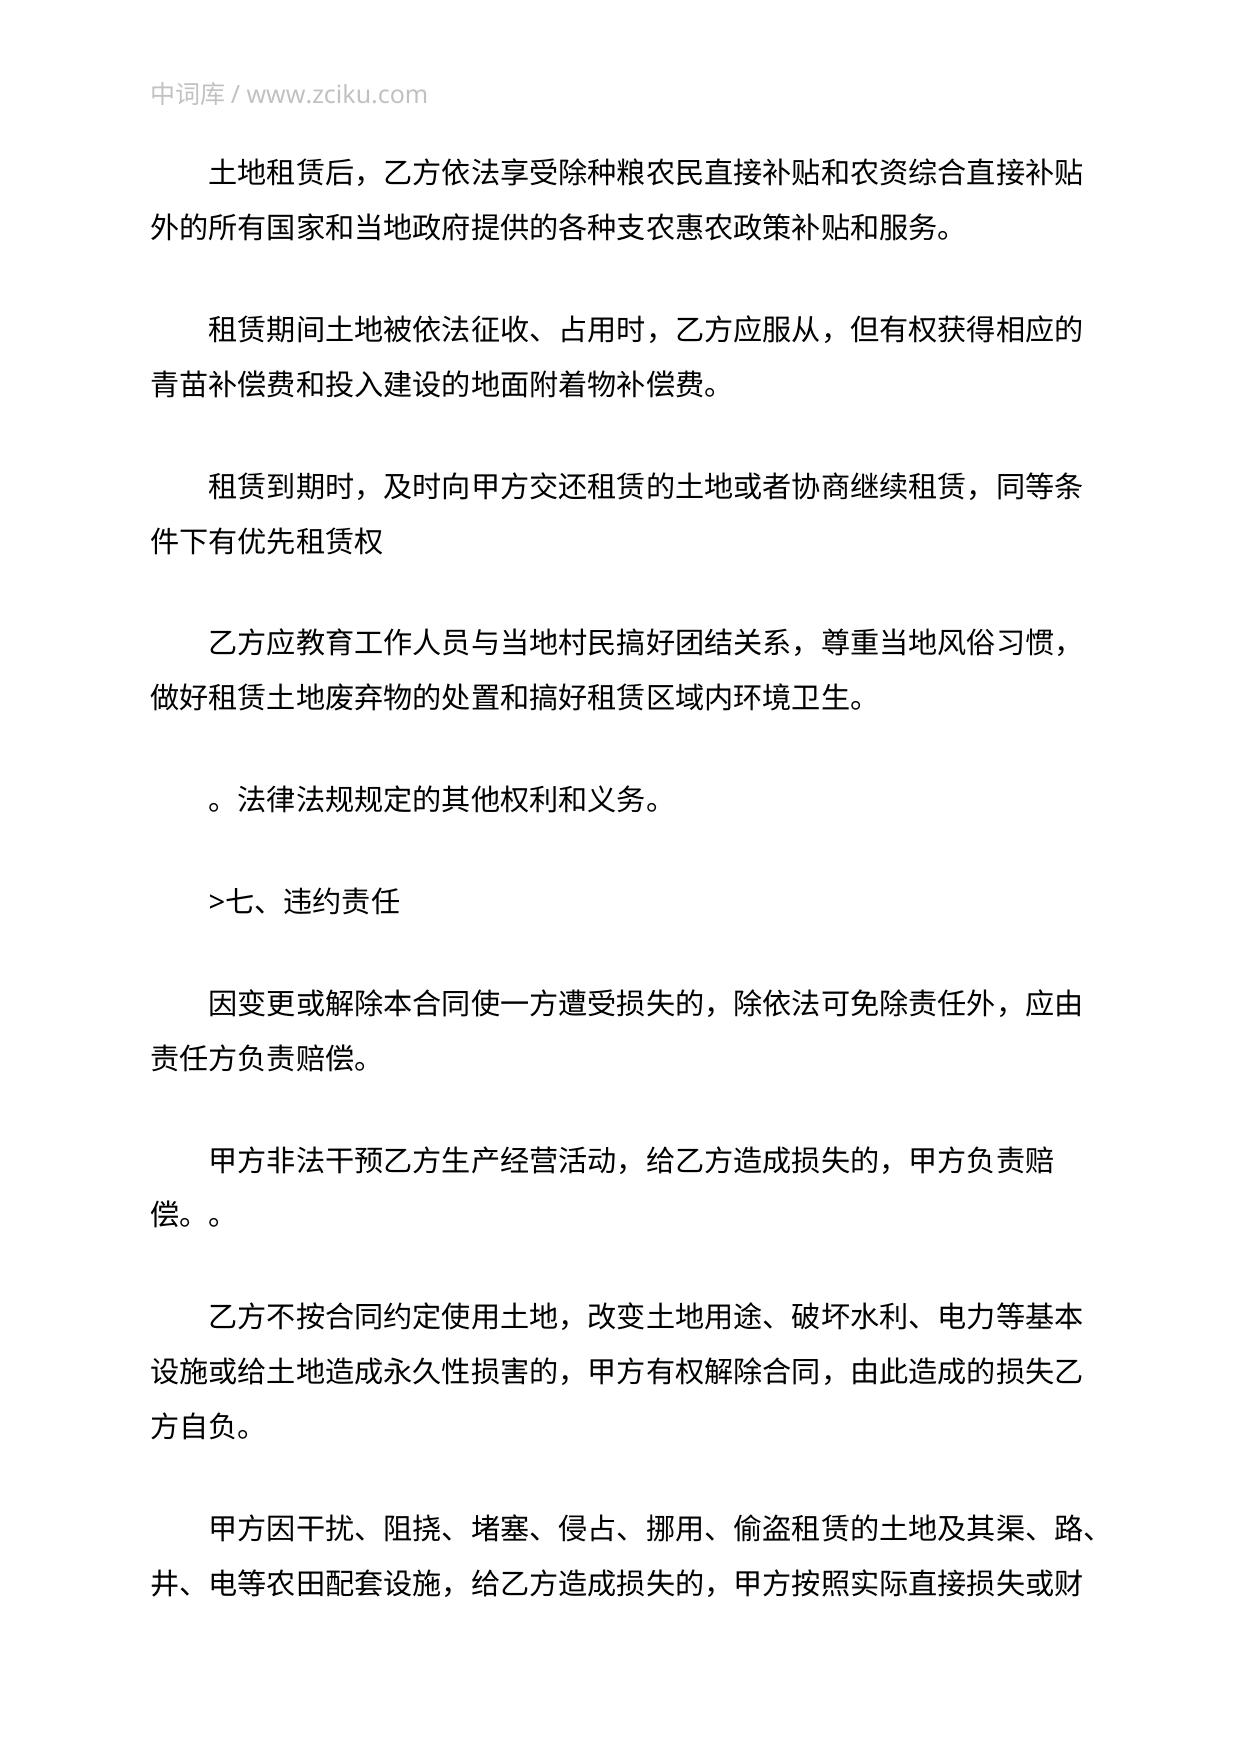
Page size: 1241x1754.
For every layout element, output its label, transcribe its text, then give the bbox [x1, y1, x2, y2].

text 。法律法规规定的其他权利和义务。 [150, 777, 1090, 819]
text >七、违约责任 [150, 878, 1090, 921]
text 甲方非法干预乙方生产经营活动，给乙方造成损失的，甲方负责赔偿。。 [150, 1137, 1090, 1234]
text 因变更或解除本合同使一方遭受损失的，除依法可免除责任外，应由责任方负责赔偿。 [150, 980, 1090, 1078]
text 乙方应教育工作人员与当地村民搞好团结关系，尊重当地风俗习惯，做好租赁土地废弃物的处置和搞好租赁区域内环境卫生。 [150, 620, 1090, 717]
text 租赁到期时，及时向甲方交还租赁的土地或者协商继续租赁，同等条件下有优先租赁权 [150, 463, 1090, 561]
text 土地租赁后，乙方依法享受除种粮农民直接补贴和农资综合直接补贴外的所有国家和当地政府提供的各种支农惠农政策补贴和服务。 [150, 150, 1090, 247]
text 租赁期间土地被依法征收、占用时，乙方应服从，但有权获得相应的青苗补偿费和投入建设的地面附着物补偿费。 [150, 307, 1090, 404]
text 乙方不按合同约定使用土地，改变土地用途、破坏水利、电力等基本设施或给土地造成永久性损害的，甲方有权解除合同，由此造成的损失乙方自负。 [150, 1294, 1090, 1446]
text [150, 1505, 1090, 1602]
